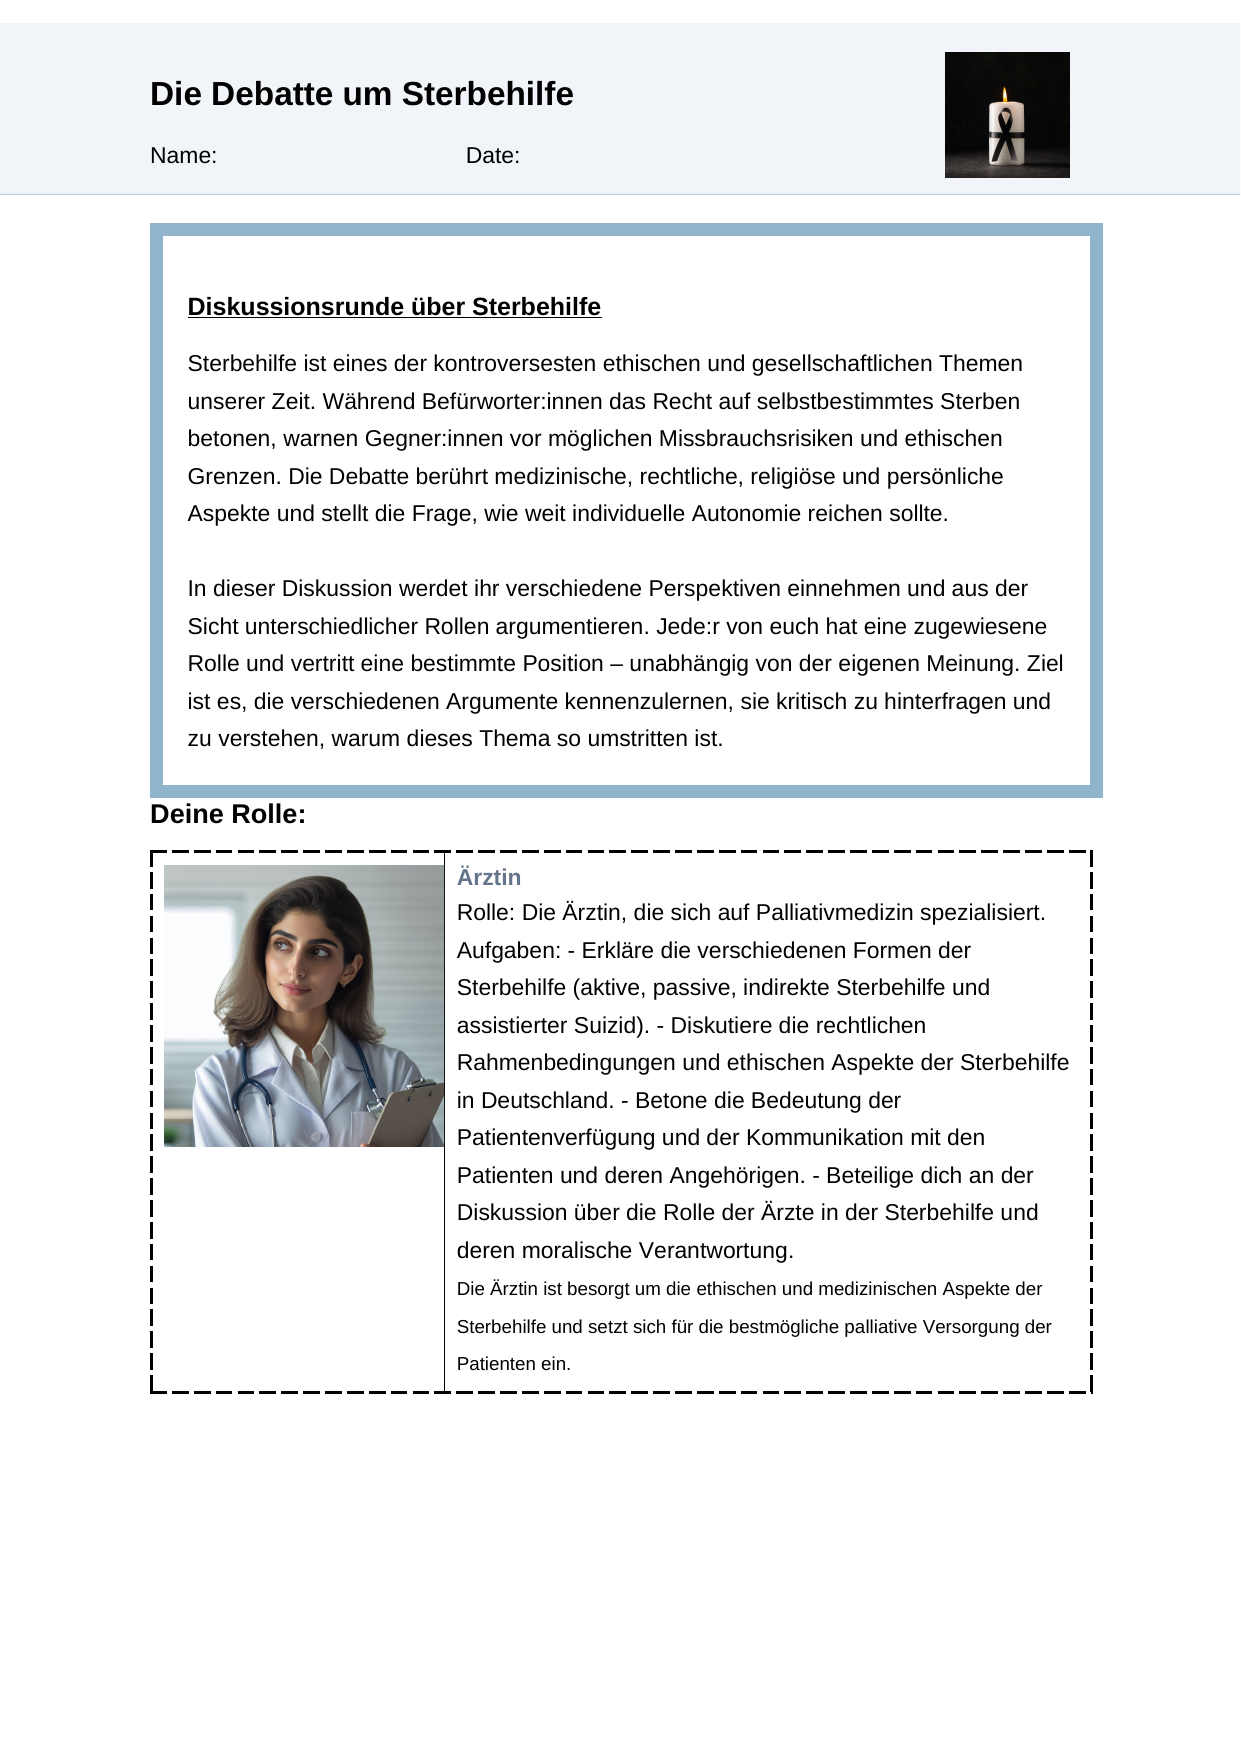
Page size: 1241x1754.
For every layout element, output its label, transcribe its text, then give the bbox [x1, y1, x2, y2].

picture [164, 865, 445, 1147]
subtitle Deine Rolle: [150, 798, 1090, 829]
table_header Diskussionsrunde über Sterbehilfe Sterbehilfe ist eines der kontroversesten ethischen und gesellschaftlichen Themen unserer Zeit. Während Befürworter:innen das Recht auf selbstbestimmtes Sterben betonen, warnen Gegner:innen vor möglichen Missbrauchsrisiken und ethischen Grenzen. Die Debatte berührt medizinische, rechtliche, religiöse und persönliche Aspekte und stellt die Frage, wie weit individuelle Autonomie reichen sollte. In dieser Diskussion werdet ihr verschiedene Perspektiven einnehmen und aus der Sicht unterschiedlicher Rollen argumentieren. Jede:r von euch hat eine zugewiesene Rolle und vertritt eine bestimmte Position – unabhängig von der eigenen Meinung. Ziel ist es, die verschiedenen Argumente kennenzulernen, sie kritisch zu hinterfragen und zu verstehen, warum dieses Thema so umstritten ist. [163, 236, 1090, 785]
table_header [152, 850, 444, 1391]
table_header Ärztin Rolle: Die Ärztin, die sich auf Palliativmedizin spezialisiert. Aufgaben: - Erkläre die verschiedenen Formen der Sterbehilfe (aktive, passive, indirekte Sterbehilfe und assistierter Suizid). - Diskutiere die rechtlichen Rahmenbedingungen und ethischen Aspekte der Sterbehilfe in Deutschland. - Betone die Bedeutung der Patientenverfügung und der Kommunikation mit den Patienten und deren Angehörigen. - Beteilige dich an der Diskussion über die Rolle der Ärzte in der Sterbehilfe und deren moralische Verantwortung. Die Ärztin ist besorgt um die ethischen und medizinischen Aspekte der Sterbehilfe und setzt sich für die bestmögliche palliative Versorgung der Patienten ein. [445, 850, 1092, 1391]
picture [0, 23, 1241, 195]
